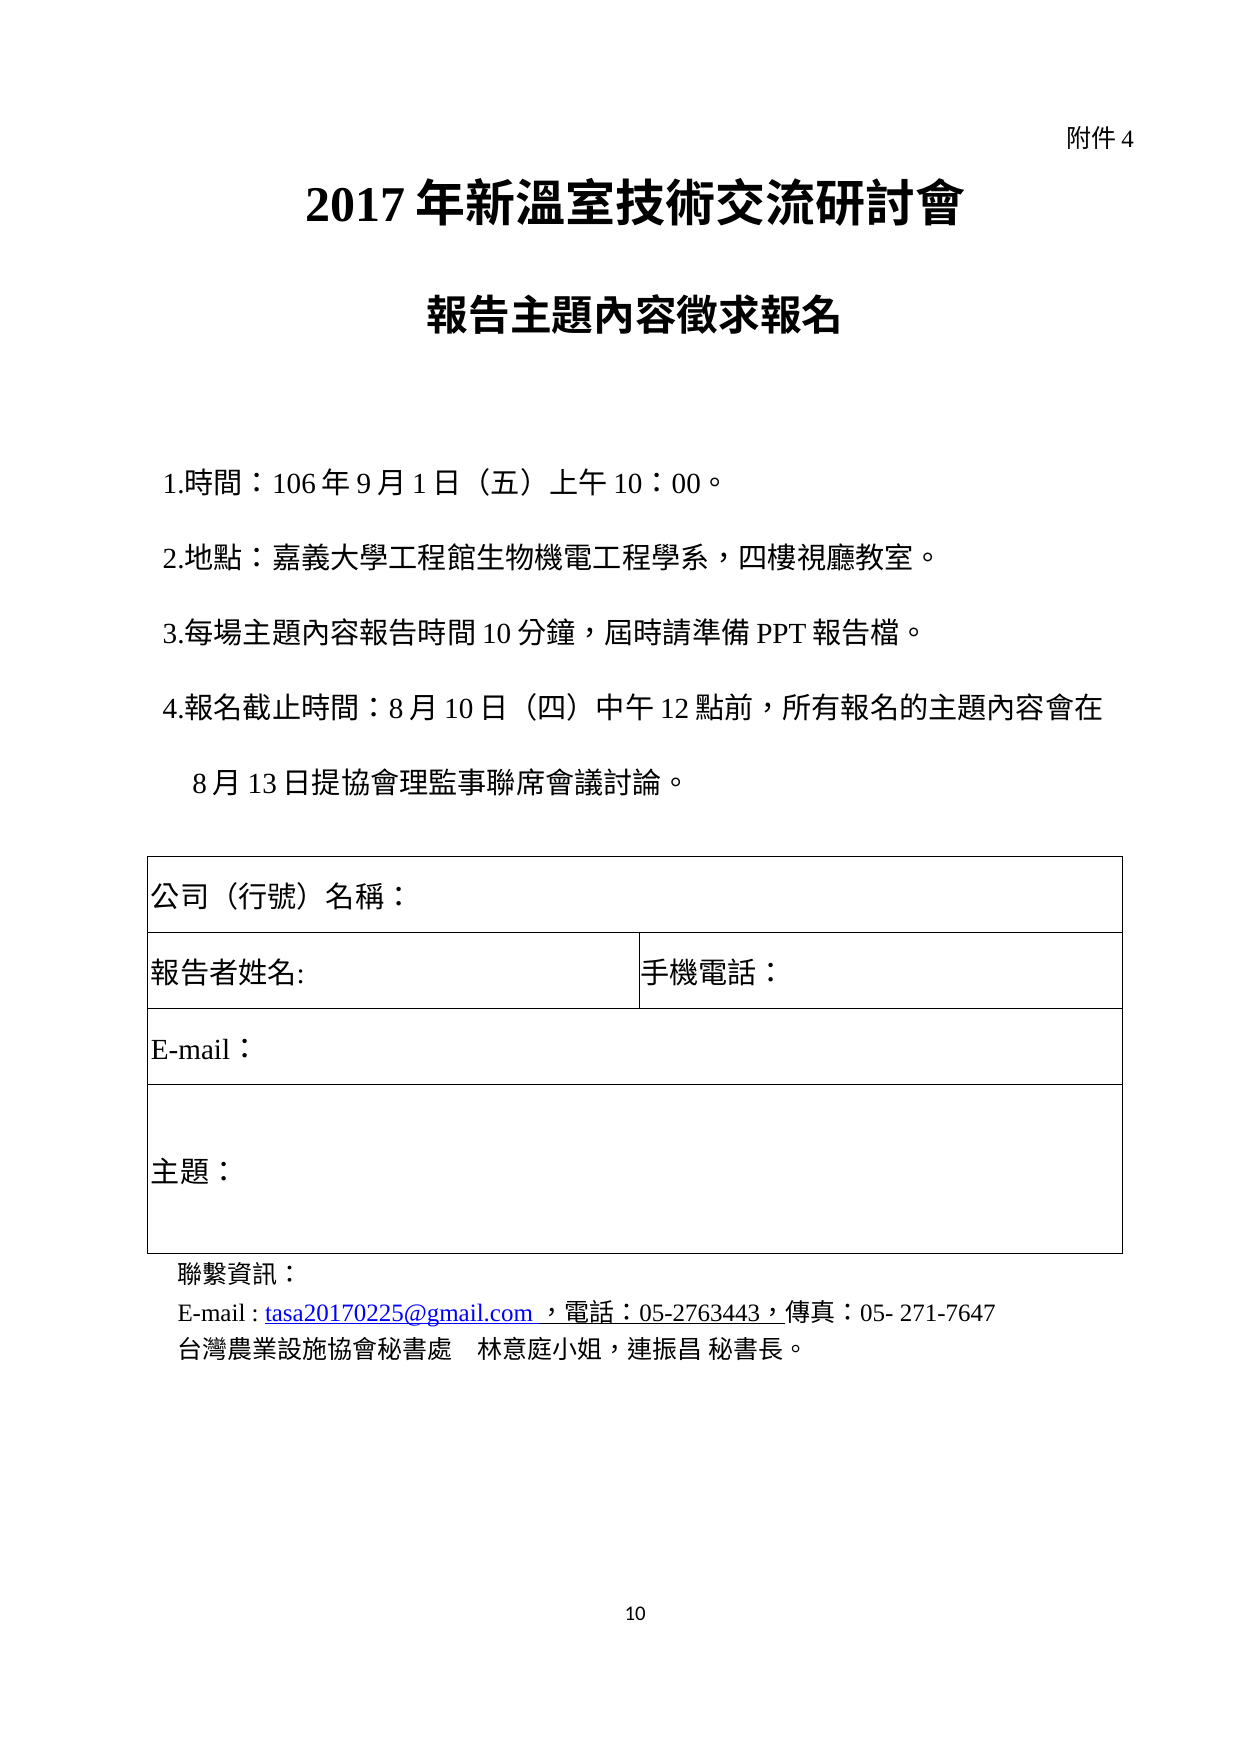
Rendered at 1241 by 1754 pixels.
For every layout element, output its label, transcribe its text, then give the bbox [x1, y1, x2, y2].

text 4.報名截止時間：8月10日（四）中午12點前，所有報名的主題內容會在8月13日提協會理監事聯席會議討論。 [162, 669, 1122, 819]
table_cell 報告者姓名: [148, 933, 639, 1008]
table_cell E-mail： [148, 1009, 1122, 1084]
text 台灣農業設施協會秘書處 林意庭小姐，連振昌 秘書長。 [177, 1329, 1122, 1367]
text 報告主題內容徵求報名 [148, 275, 1122, 350]
text 3.每場主題內容報告時間10分鐘，屆時請準備PPT報告檔。 [162, 594, 1122, 669]
text 1.時間：106年9月1日（五）上午10：00。 [162, 444, 1143, 519]
text E-mail : tasa20170225@gmail.com ，電話：05-2763443，傳真：05- 271-7647 [177, 1292, 1122, 1329]
table_header 公司（行號）名稱： [148, 857, 1122, 932]
text 聯繫資訊： [177, 1254, 1122, 1292]
text 2017年新溫室技術交流研討會 [148, 162, 1122, 237]
table_cell 主題： [148, 1085, 1122, 1253]
text 2.地點：嘉義大學工程館生物機電工程學系，四樓視廳教室。 [162, 519, 1122, 594]
table_cell 手機電話： [640, 933, 1122, 1008]
